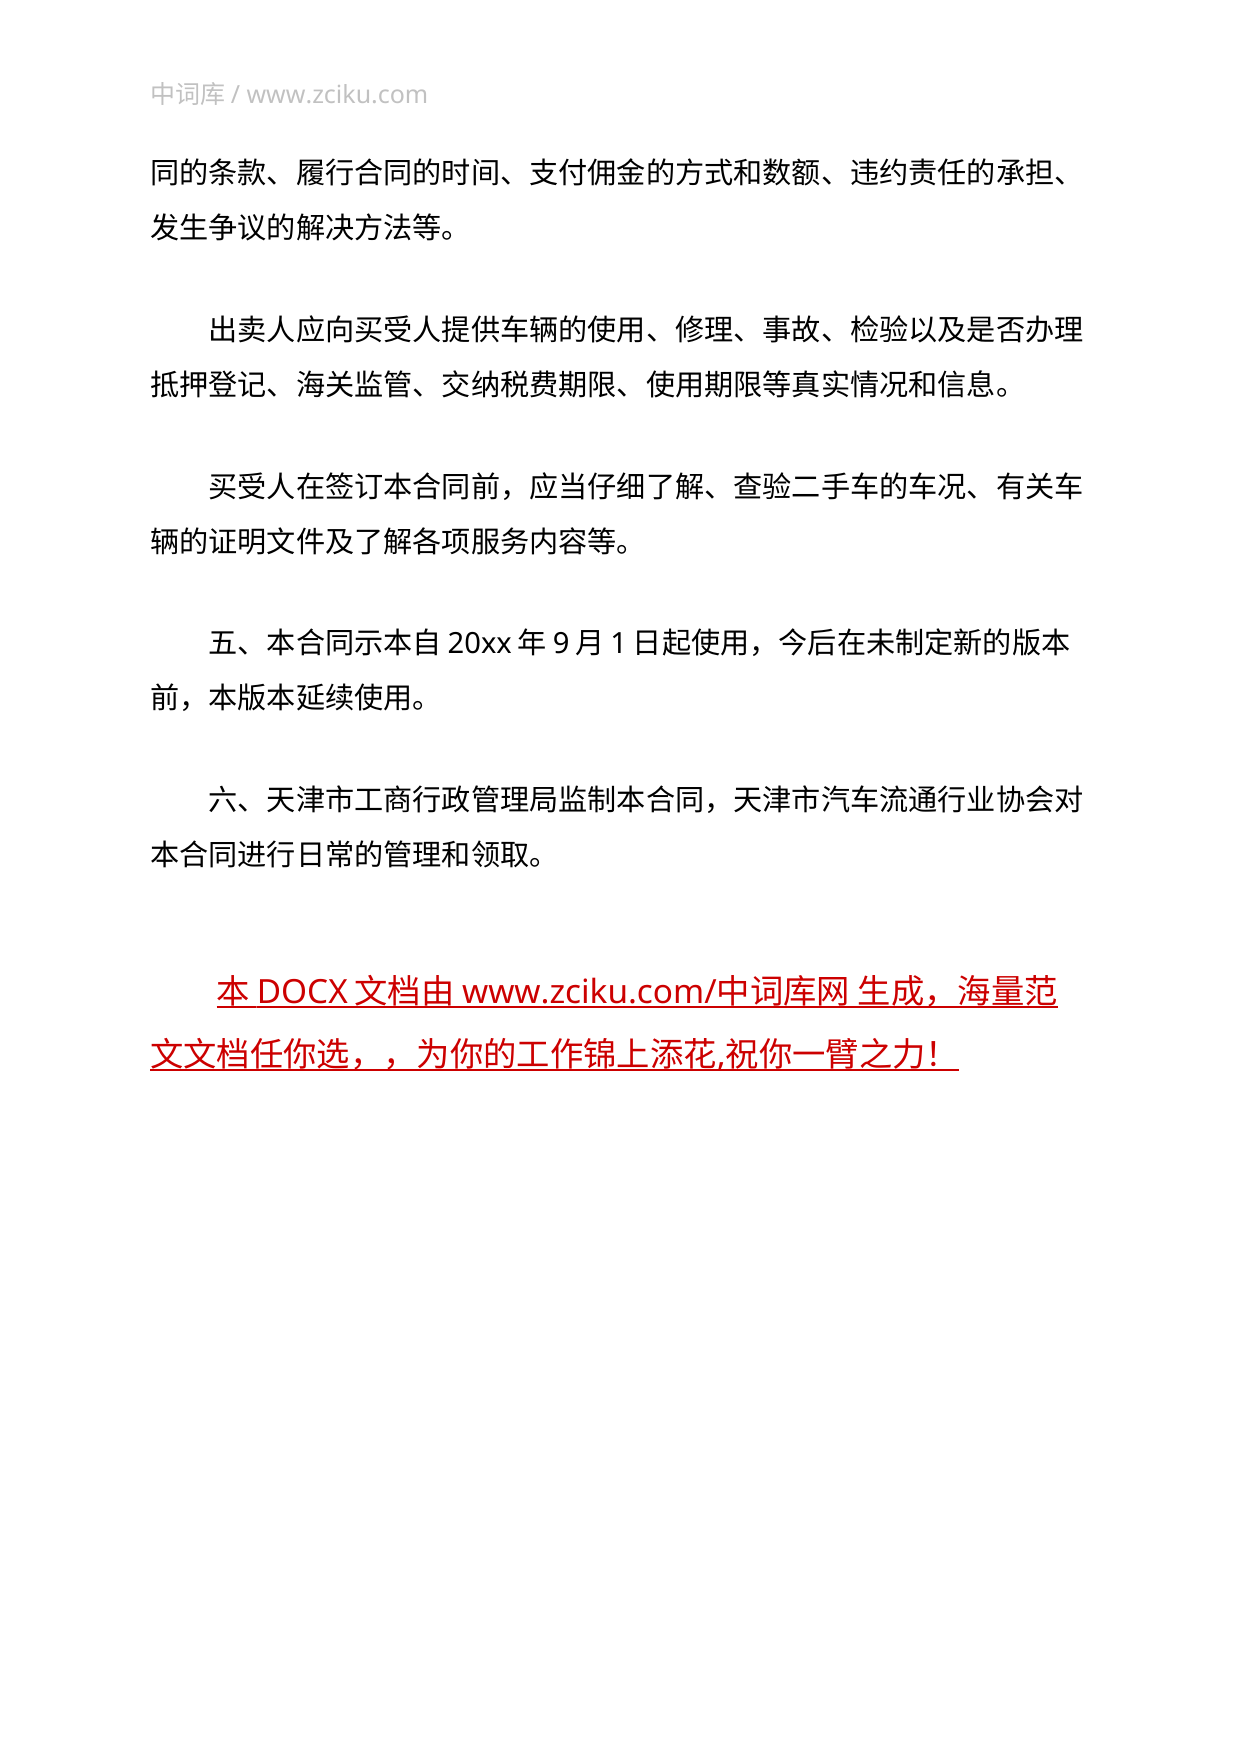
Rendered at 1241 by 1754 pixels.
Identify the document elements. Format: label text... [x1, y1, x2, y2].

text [150, 150, 1090, 247]
text 五、本合同示本自20xx年9月1日起使用，今后在未制定新的版本前，本版本延续使用。 [150, 620, 1090, 717]
text 本DOCX文档由 www.zciku.com/中词库网 生成，海量范文文档任你选，，为你的工作锦上添花,祝你一臂之力！ [150, 965, 1090, 1076]
text 买受人在签订本合同前，应当仔细了解、查验二手车的车况、有关车辆的证明文件及了解各项服务内容等。 [150, 463, 1090, 561]
text 六、天津市工商行政管理局监制本合同，天津市汽车流通行业协会对本合同进行日常的管理和领取。 [150, 777, 1090, 874]
text 出卖人应向买受人提供车辆的使用、修理、事故、检验以及是否办理抵押登记、海关监管、交纳税费期限、使用期限等真实情况和信息。 [150, 307, 1090, 404]
